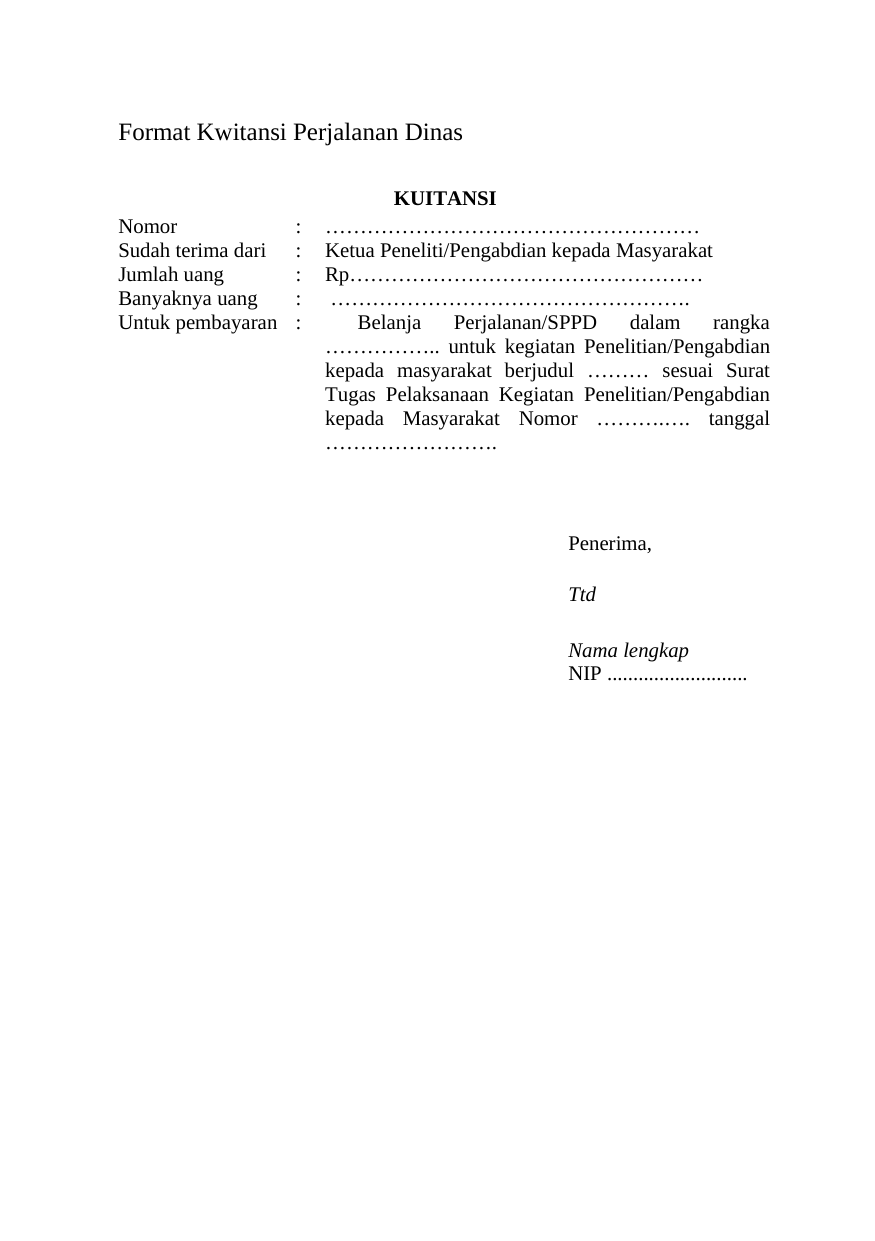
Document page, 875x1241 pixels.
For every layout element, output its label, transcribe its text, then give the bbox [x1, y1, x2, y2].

text Ttd [568, 579, 771, 607]
text Banyaknya uang : ……………………………………………. [118, 286, 771, 310]
text Jumlah uang : Rp…………………………………………… [118, 262, 771, 286]
text Sudah terima dari : Ketua Peneliti/Pengabdian kepada Masyarakat [118, 238, 771, 262]
text Nomor : ……………………………………………… [118, 214, 771, 238]
text NIP ........................... [118, 663, 770, 684]
text Nama lengkap [493, 636, 771, 663]
text Penerima, [118, 530, 770, 554]
text Untuk pembayaran : Belanja Perjalanan/SPPD dalam rangka …………….. untuk kegiatan Penelitian/Pengabdian kepada masyarakat berjudul ……… sesuai Surat Tugas Pelaksanaan Kegiatan Penelitian/Pengabdian kepada Masyarakat Nomor ……….…. tanggal ……………………. [118, 310, 770, 454]
text Format Kwitansi Perjalanan Dinas [118, 117, 768, 146]
text KUITANSI [118, 175, 772, 214]
